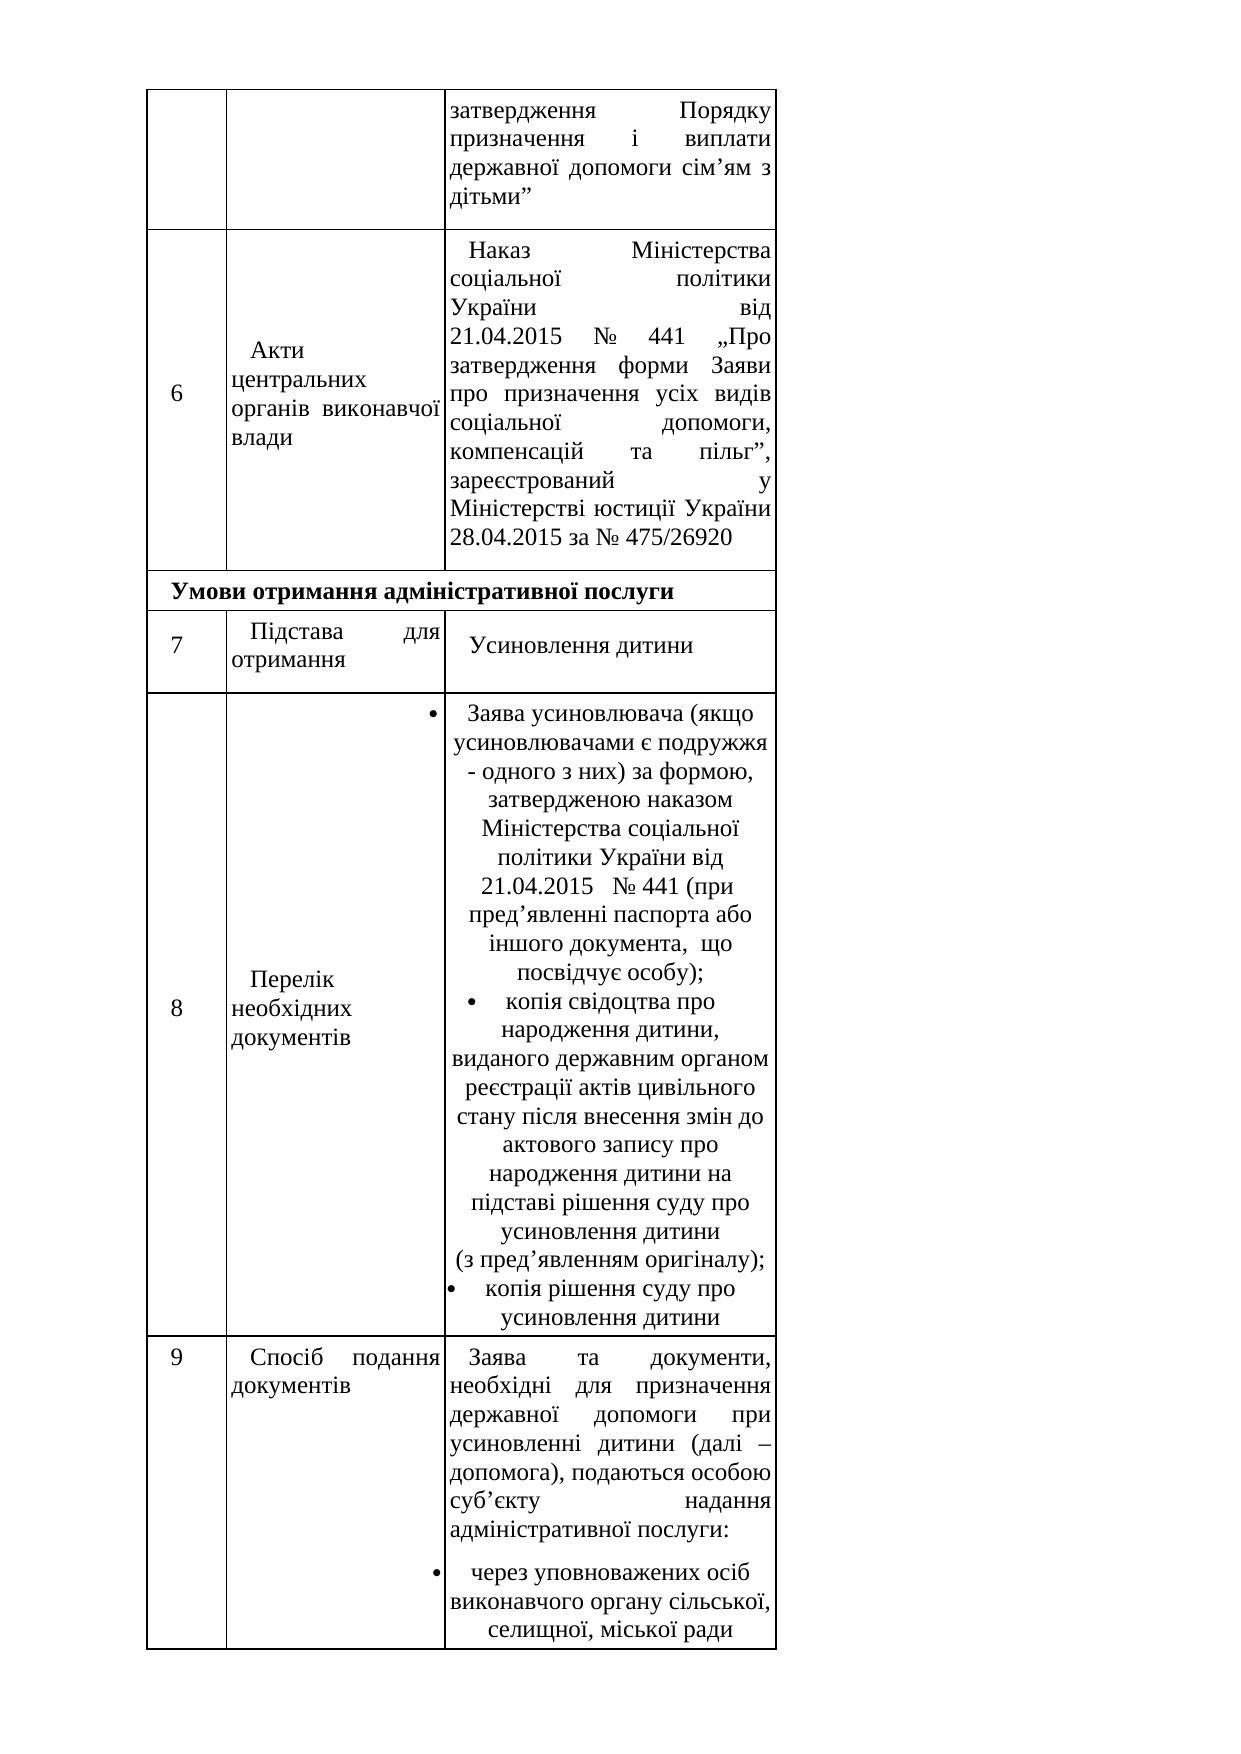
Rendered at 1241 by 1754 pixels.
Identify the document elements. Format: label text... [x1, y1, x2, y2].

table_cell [446, 1337, 775, 1648]
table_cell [227, 1337, 444, 1648]
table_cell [446, 90, 775, 228]
table_cell Перелік необхідних документів [227, 694, 444, 1335]
table_cell 8 [148, 694, 226, 1335]
table_cell Усиновлення дитини [446, 611, 775, 692]
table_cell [227, 90, 444, 228]
table_cell 6 [148, 230, 226, 570]
table_cell Заява усиновлювача (якщо усиновлювачами є подружжя - одного з них) за формою, затвердженою наказом Міністерства соціальної політики України від 21.04.2015 № 441 (при пред’явленні паспорта або іншого документа, що посвідчує особу); копія свідоцтва про народження дитини, виданого державним органом реєстрації актів цивільного стану після внесення змін до актового запису про народження дитини на підставі рішення суду про усиновлення дитини (з пред’явленням оригіналу); копія рішення суду про усиновлення дитини [446, 694, 775, 1335]
table_cell Акти центральних органів виконавчої влади [227, 230, 444, 570]
table_cell 5 [148, 90, 226, 228]
table_cell Підстава для отримання [227, 611, 444, 692]
table_cell Умови отримання адміністративної послуги [148, 571, 775, 609]
table_cell Наказ Міністерства соціальної політики України від 21.04.2015 № 441 „Про затвердження форми Заяви про призначення усіх видів соціальної допомоги, компенсацій та пільг”, зареєстрований у Міністерстві юстиції України 28.04.2015 за № 475/26920 [446, 230, 775, 570]
table_cell 7 [148, 611, 226, 692]
table_cell 9 [148, 1337, 226, 1648]
